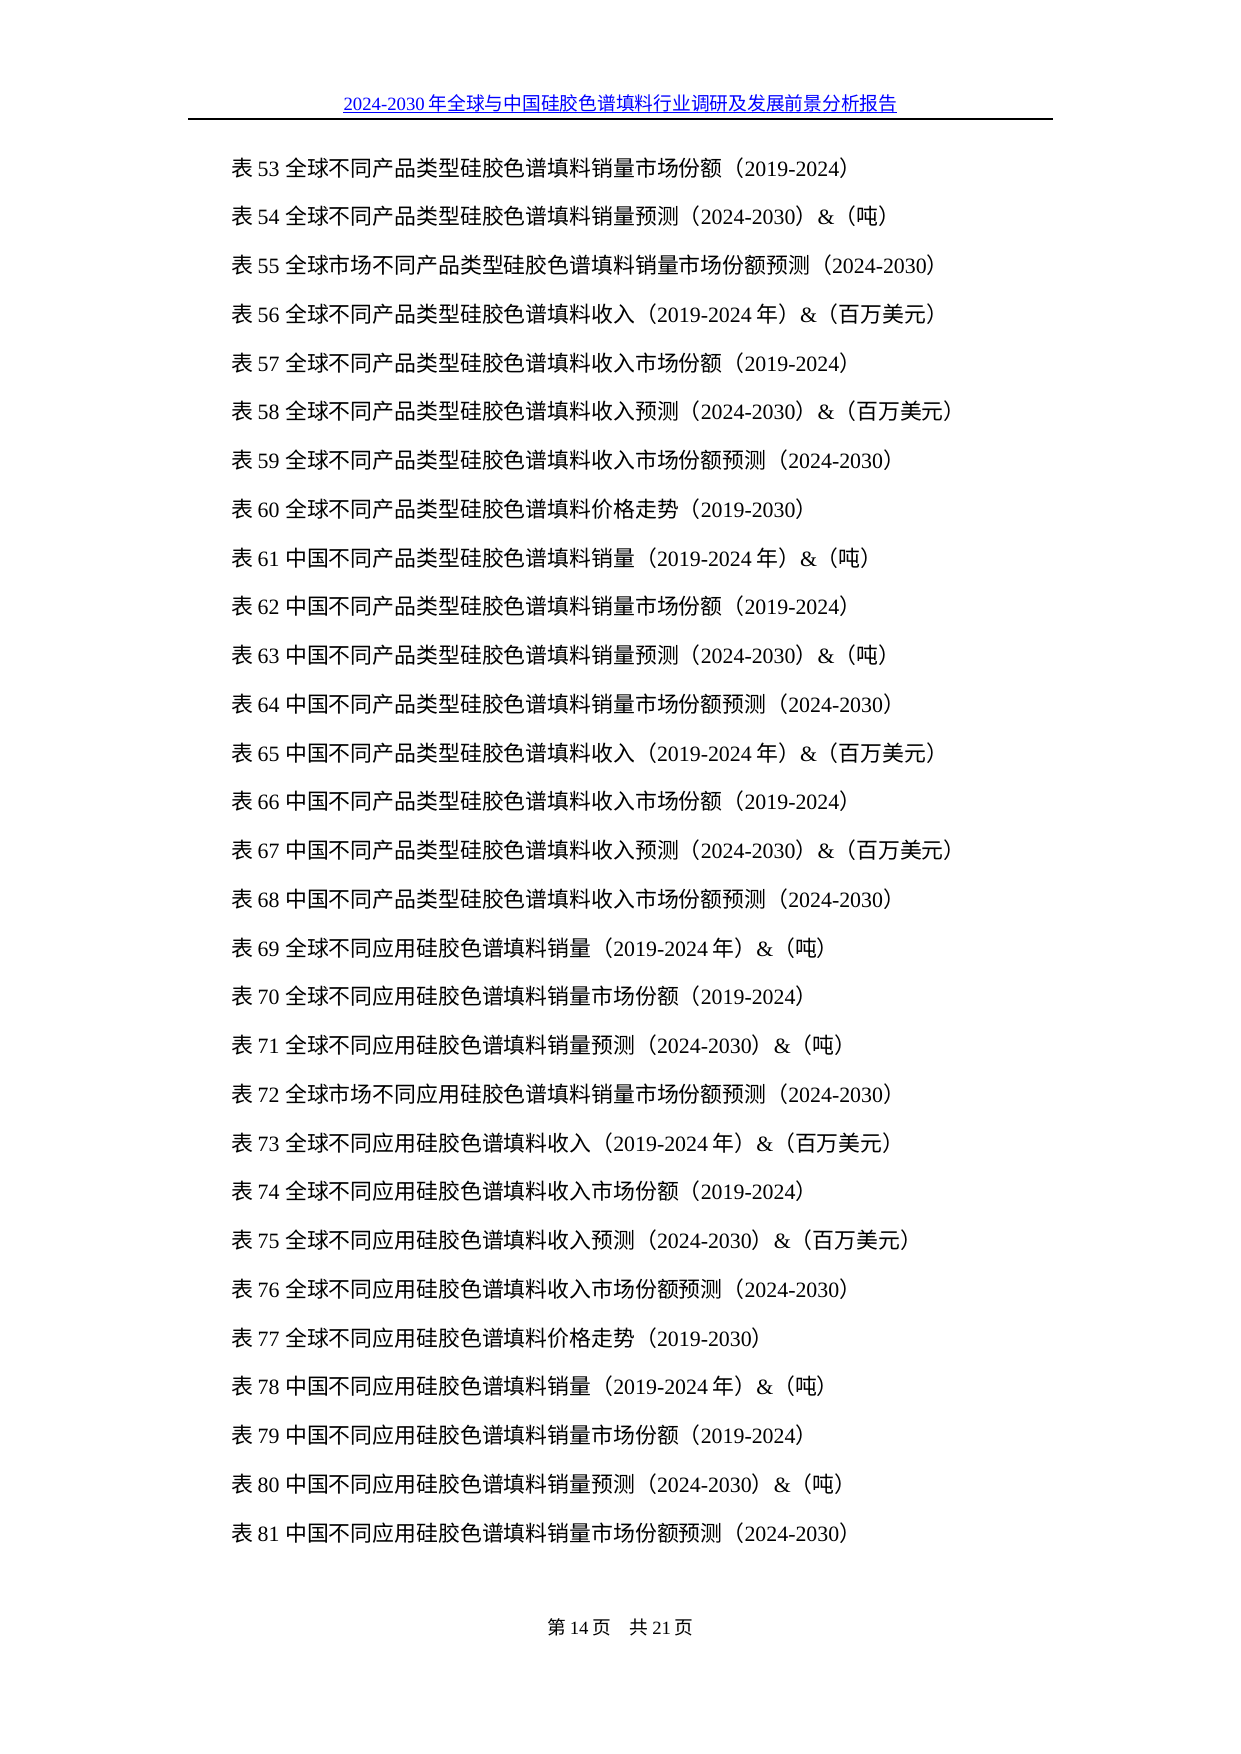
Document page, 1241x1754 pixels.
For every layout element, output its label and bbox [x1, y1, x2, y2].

text [187, 150, 1053, 1548]
